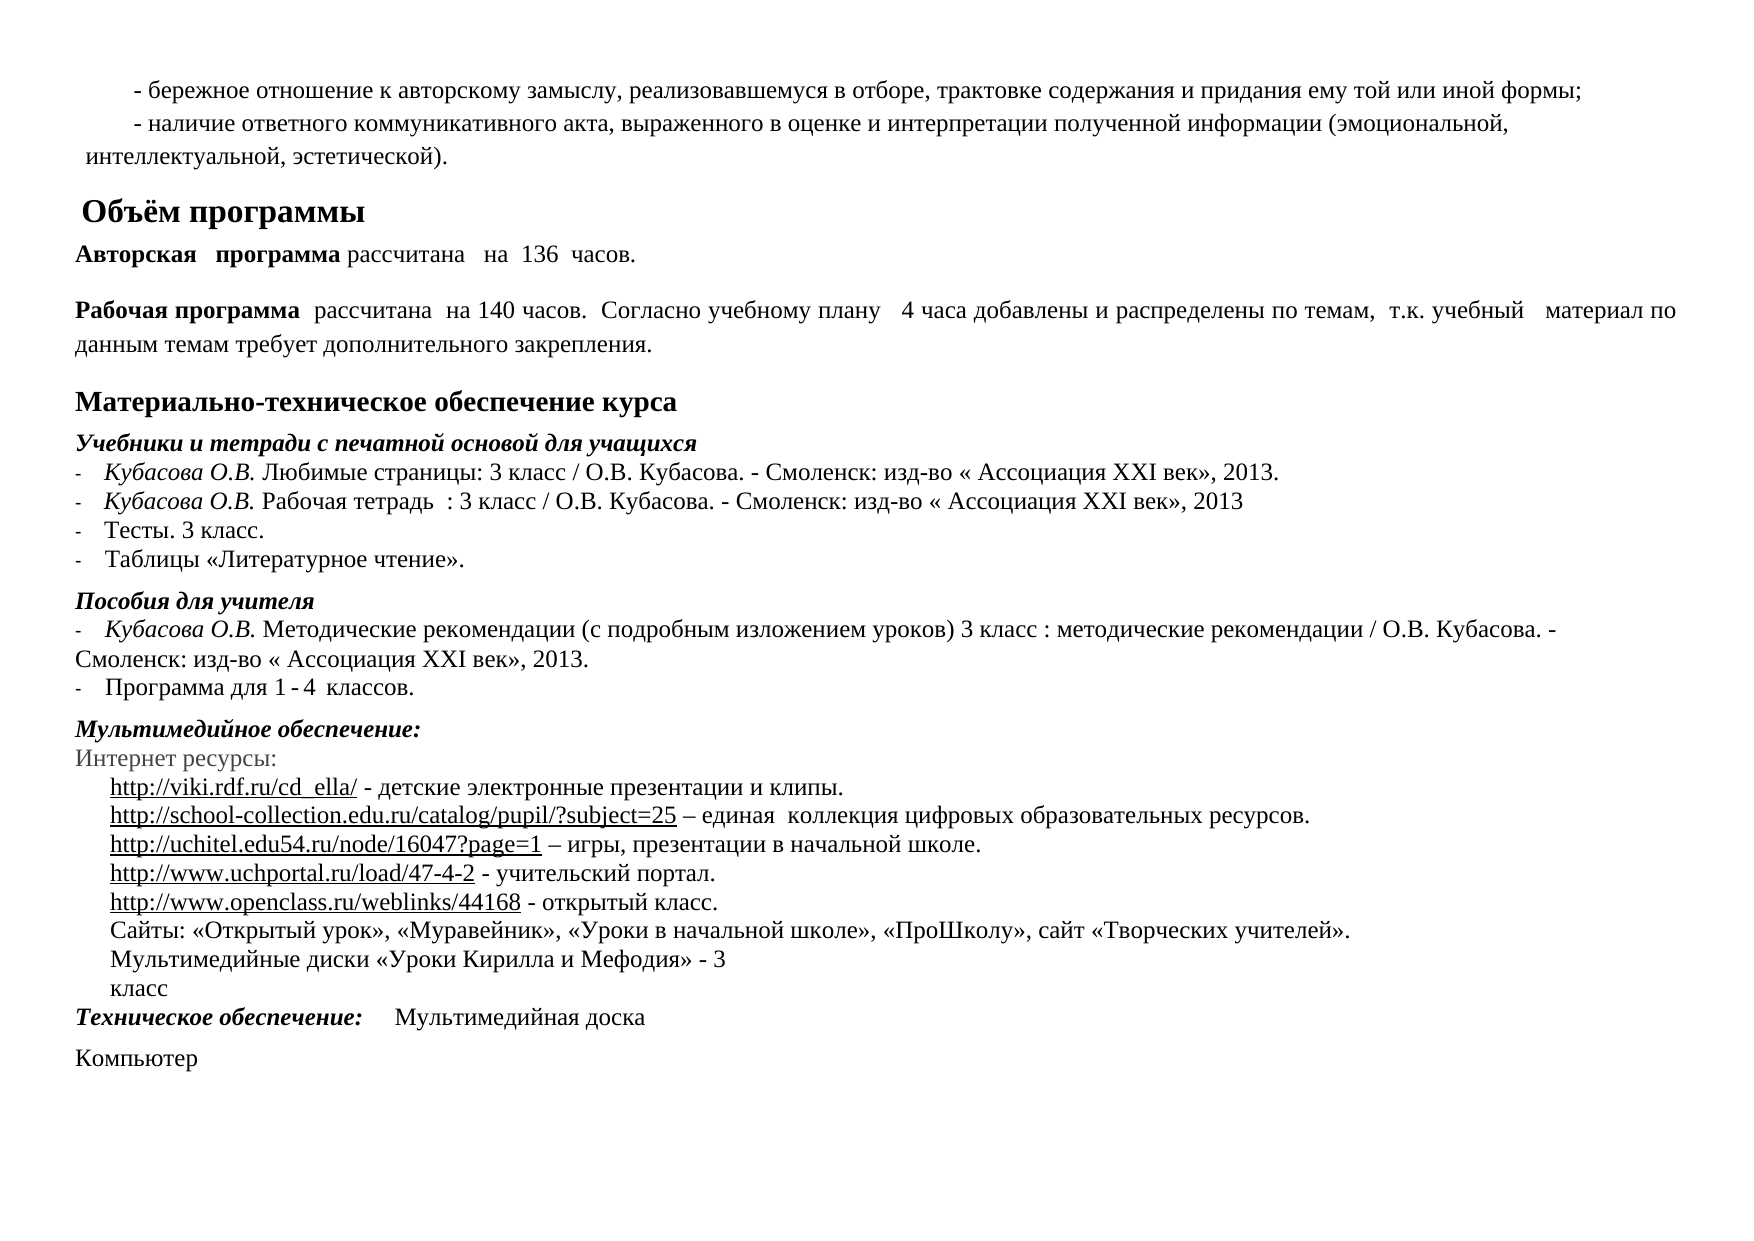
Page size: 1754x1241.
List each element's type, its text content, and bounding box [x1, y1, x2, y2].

list Кубасова О.В. Методические рекомендации (с подробным изложением уроков) 3 класс : методические рекомендации / О.В. Кубасова. - Смоленск: изд-во « Ассоциация XXI век», 2013. [75, 614, 1650, 672]
text Рабочая программа рассчитана на 140 часов. Согласно учебному плану 4 часа добавлены и распределены по темам, т.к. учебный материал по данным темам требует дополнительного закрепления. [75, 295, 1679, 358]
list http://school-collection.edu.ru/catalog/pupil/?subject=25 – единая коллекция цифровых образовательных ресурсов. [72, 800, 1679, 829]
list Таблицы «Литературное чтение». [75, 544, 1329, 573]
list http://www.uchportal.ru/load/47-4-2 - учительский портал. [72, 858, 1679, 887]
text - бережное отношение к авторскому замыслу, реализовавшемуся в отборе, трактовке содержания и придания ему той или иной формы; [85, 75, 1641, 104]
text - наличие ответного коммуникативного акта, выраженного в оценке и интерпретации полученной информации (эмоциональной, интеллектуальной, эстетической). [85, 108, 1641, 170]
list Кубасова О.В. Рабочая тетрадь : 3 класс / О.В. Кубасова. - Смоленск: изд-во « Ассоциация XXI век», 2013 [75, 486, 1679, 515]
list Тесты. 3 класс. [75, 515, 1679, 544]
text Пособия для учителя [75, 586, 1329, 614]
list http://viki.rdf.ru/cd_ella/ - детские электронные презентации и клипы. [72, 772, 1679, 800]
text Учебники и тетради с печатной основой для учащихся [75, 428, 1679, 457]
list Мультимедийные диски «Уроки Кирилла и Мефодия» - 3 класс [72, 944, 1679, 1002]
list Сайты: «Открытый урок», «Муравейник», «Уроки в начальной школе», «ПроШколу», сайт «Творческих учителей». [72, 915, 1679, 944]
list http://uchitel.edu54.ru/node/16047?page=1 – игры, презентации в начальной школе. [72, 829, 1679, 858]
text Техническое обеспечение: Мультимедийная доска [75, 1002, 1679, 1030]
text Компьютер [75, 1043, 1679, 1072]
text Мультимедийное обеспечение: [75, 714, 1650, 743]
text Интернет ресурсы: [75, 743, 1679, 772]
text Объём программы [81, 191, 1679, 230]
text Авторская программа рассчитана на 136 часов. [75, 239, 1679, 268]
list http://www.openclass.ru/weblinks/44168 - открытый класс. [72, 887, 1679, 915]
list Программа для 1-4 классов. [75, 672, 1650, 702]
text Материально-техническое обеспечение курса [75, 384, 1679, 418]
list Кубасова О.В. Любимые страницы: 3 класс / О.В. Кубасова. - Смоленск: изд-во « Ассоциация XXI век», 2013. [75, 457, 1679, 486]
